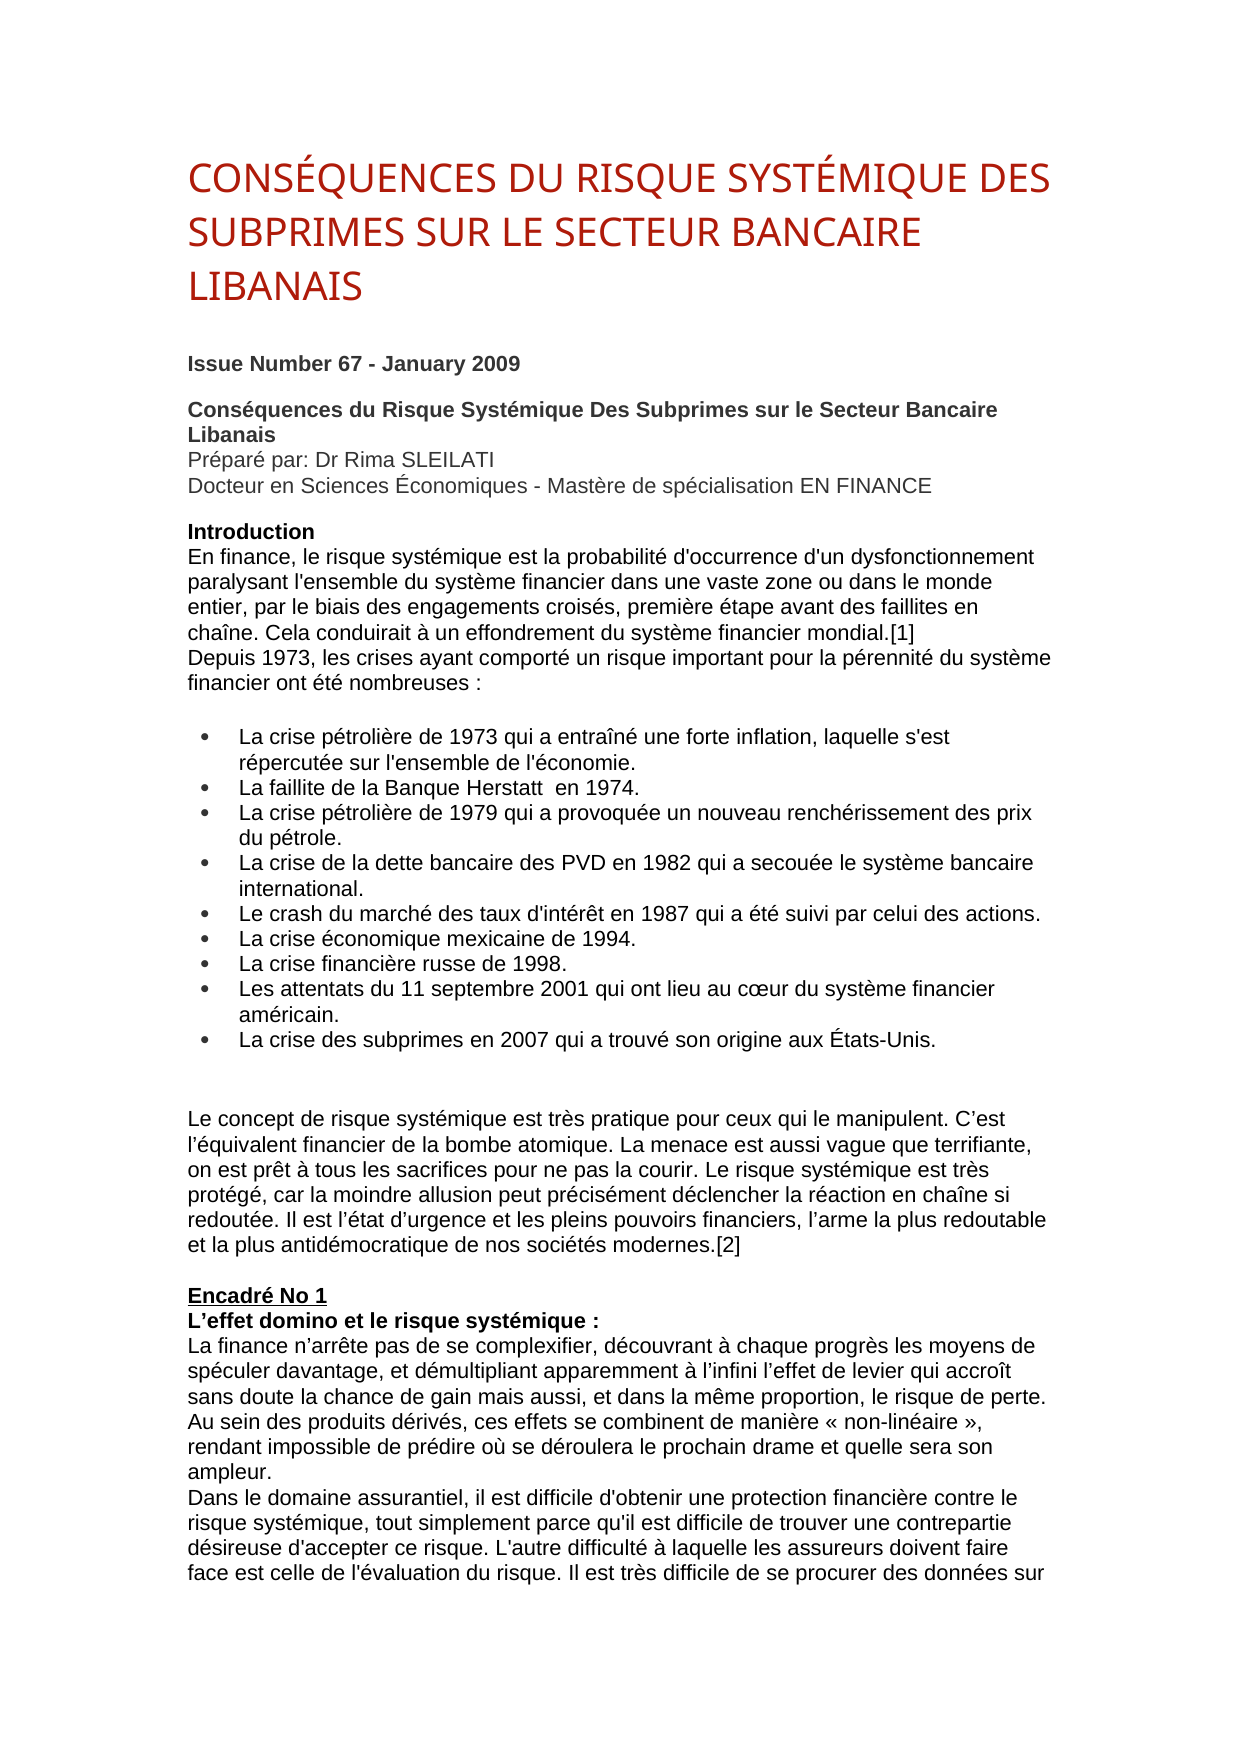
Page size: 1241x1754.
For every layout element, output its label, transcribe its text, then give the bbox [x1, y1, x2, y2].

list La crise pétrolière de 1973 qui a entraîné une forte inflation, laquelle s'est répercutée sur l'ensemble de l'économie. [201, 724, 1053, 775]
text Introduction [187, 519, 1053, 544]
list La crise économique mexicaine de 1994. [201, 926, 1053, 951]
text En finance, le risque systémique est la probabilité d'occurrence d'un dysfonctionnement paralysant l'ensemble du système financier dans une vaste zone ou dans le monde entier, par le biais des engagements croisés, première étape avant des faillites en chaîne. Cela conduirait à un effondrement du système financier mondial.[1] [187, 544, 1053, 645]
text Encadré No 1 [187, 1283, 1053, 1308]
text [187, 1484, 1053, 1585]
list La crise financière russe de 1998. [201, 951, 1053, 976]
text Le concept de risque systémique est très pratique pour ceux qui le manipulent. C’est l’équivalent financier de la bombe atomique. La menace est aussi vague que terrifiante, on est prêt à tous les sacrifices pour ne pas la courir. Le risque systémique est très protégé, car la moindre allusion peut précisément déclencher la réaction en chaîne si redoutée. Il est l’état d’urgence et les pleins pouvoirs financiers, l’arme la plus redoutable et la plus antidémocratique de nos sociétés modernes.[2] [187, 1106, 1053, 1258]
text Issue Number 67 - January 2009 [187, 351, 1053, 376]
text La finance n’arrête pas de se complexifier, découvrant à chaque progrès les moyens de spéculer davantage, et démultipliant apparemment à l’infini l’effet de levier qui accroît sans doute la chance de gain mais aussi, et dans la même proportion, le risque de perte. Au sein des produits dérivés, ces effets se combinent de manière « non-linéaire », rendant impossible de prédire où se déroulera le prochain drame et quelle sera son ampleur. [187, 1333, 1053, 1484]
list La faillite de la Banque Herstatt en 1974. [201, 775, 1053, 800]
text Conséquences du Risque Systémique Des Subprimes sur le Secteur Bancaire Libanais Préparé par: Dr Rima SLEILATI Docteur en Sciences Économiques - Mastère de spécialisation EN FINANCE [187, 397, 1053, 498]
list La crise des subprimes en 2007 qui a trouvé son origine aux États-Unis. [201, 1027, 1053, 1052]
text CONSÉQUENCES DU RISQUE SYSTÉMIQUE DES SUBPRIMES SUR LE SECTEUR BANCAIRE LIBANAIS [187, 150, 1053, 312]
text Depuis 1973, les crises ayant comporté un risque important pour la pérennité du système financier ont été nombreuses : [187, 645, 1053, 695]
list La crise pétrolière de 1979 qui a provoquée un nouveau renchérissement des prix du pétrole. [201, 800, 1053, 850]
list Le crash du marché des taux d'intérêt en 1987 qui a été suivi par celui des actions. [201, 901, 1053, 926]
list La crise de la dette bancaire des PVD en 1982 qui a secouée le système bancaire international. [201, 850, 1053, 901]
list Les attentats du 11 septembre 2001 qui ont lieu au cœur du système financier américain. [201, 976, 1053, 1027]
text L’effet domino et le risque systémique : [187, 1308, 1053, 1333]
